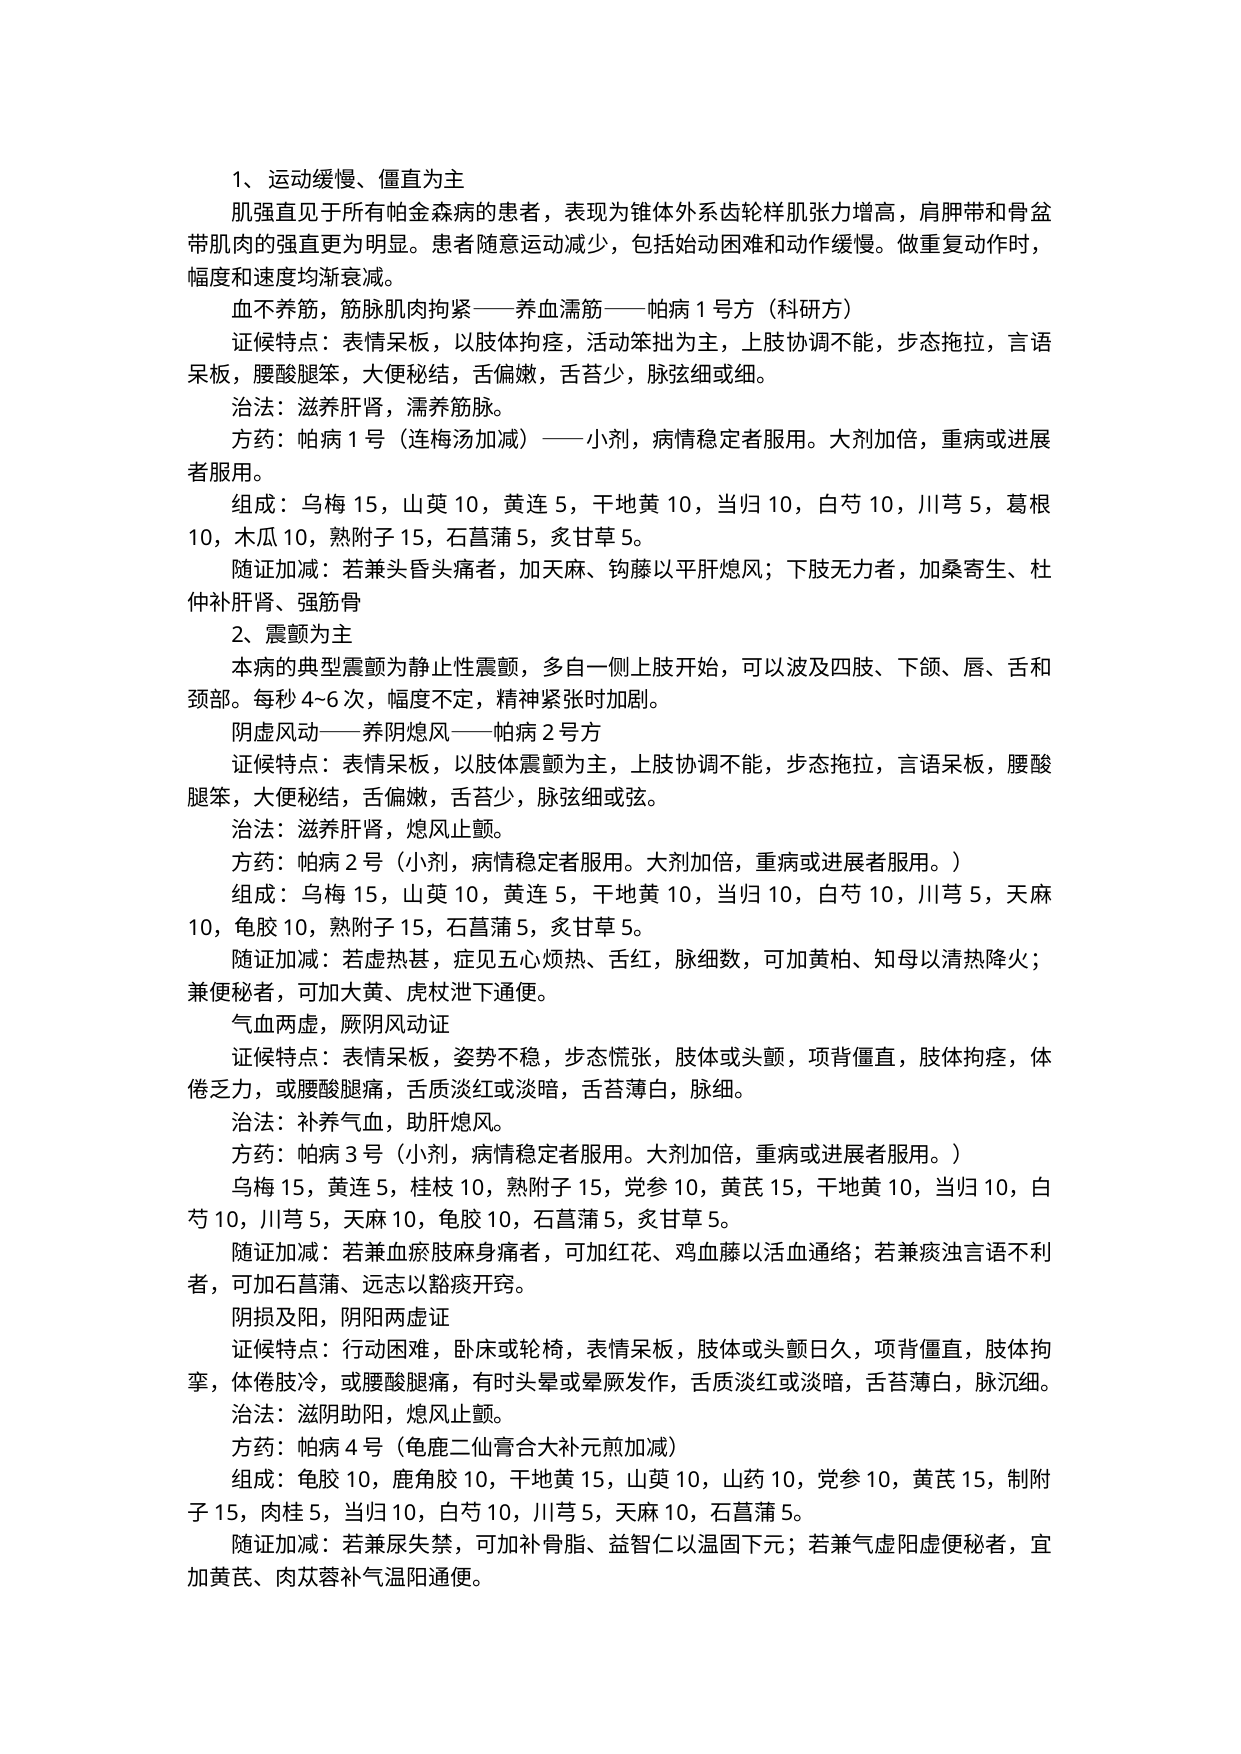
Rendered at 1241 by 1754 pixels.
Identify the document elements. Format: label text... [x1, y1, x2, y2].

text 治法：滋养肝肾，濡养筋脉。 [187, 389, 1053, 422]
text 方药：帕病2号（小剂，病情稳定者服用。大剂加倍，重病或进展者服用。） [187, 844, 1053, 877]
text 方药：帕病1号（连梅汤加减）——小剂，病情稳定者服用。大剂加倍，重病或进展者服用。 [187, 422, 1053, 487]
text 证候特点：表情呆板，姿势不稳，步态慌张，肢体或头颤，项背僵直，肢体拘痉，体倦乏力，或腰酸腿痛，舌质淡红或淡暗，舌苔薄白，脉细。 [187, 1039, 1053, 1104]
text 证候特点：行动困难，卧床或轮椅，表情呆板，肢体或头颤日久，项背僵直，肢体拘挛，体倦肢冷，或腰酸腿痛，有时头晕或晕厥发作，舌质淡红或淡暗，舌苔薄白，脉沉细。 [187, 1332, 1053, 1397]
text 证候特点：表情呆板，以肢体拘痉，活动笨拙为主，上肢协调不能，步态拖拉，言语呆板，腰酸腿笨，大便秘结，舌偏嫩，舌苔少，脉弦细或细。 [187, 324, 1053, 389]
text 证候特点：表情呆板，以肢体震颤为主，上肢协调不能，步态拖拉，言语呆板，腰酸腿笨，大便秘结，舌偏嫩，舌苔少，脉弦细或弦。 [187, 747, 1053, 812]
text 本病的典型震颤为静止性震颤，多自一侧上肢开始，可以波及四肢、下颌、唇、舌和颈部。每秒4~6次，幅度不定，精神紧张时加剧。 [187, 649, 1053, 714]
text 随证加减：若兼血瘀肢麻身痛者，可加红花、鸡血藤以活血通络；若兼痰浊言语不利者，可加石菖蒲、远志以豁痰开窍。 [187, 1234, 1053, 1299]
text 随证加减：若兼头昏头痛者，加天麻、钩藤以平肝熄风；下肢无力者，加桑寄生、杜仲补肝肾、强筋骨 [187, 552, 1053, 617]
text 随证加减：若虚热甚，症见五心烦热、舌红，脉细数，可加黄柏、知母以清热降火；兼便秘者，可加大黄、虎杖泄下通便。 [187, 942, 1053, 1007]
text 阴损及阳，阴阳两虚证 [187, 1299, 1053, 1332]
text 治法：补养气血，助肝熄风。 [187, 1104, 1053, 1137]
text 2、震颤为主 [187, 617, 1053, 649]
text 肌强直见于所有帕金森病的患者，表现为锥体外系齿轮样肌张力增高，肩胛带和骨盆带肌肉的强直更为明显。患者随意运动减少，包括始动困难和动作缓慢。做重复动作时，幅度和速度均渐衰减。 [187, 194, 1053, 292]
text 方药：帕病4号（龟鹿二仙膏合大补元煎加减） [187, 1429, 1053, 1462]
text 乌梅15，黄连5，桂枝10，熟附子15，党参10，黄芪15，干地黄10，当归10，白芍10，川芎5，天麻10，龟胶10，石菖蒲5，炙甘草5。 [187, 1169, 1053, 1234]
text 气血两虚，厥阴风动证 [187, 1007, 1053, 1039]
list 运动缓慢、僵直为主 [231, 162, 1053, 194]
text 组成：乌梅15，山萸10，黄连5，干地黄10，当归10，白芍10，川芎5，天麻10，龟胶10，熟附子15，石菖蒲5，炙甘草5。 [187, 877, 1053, 942]
text 随证加减：若兼尿失禁，可加补骨脂、益智仁以温固下元；若兼气虚阳虚便秘者，宜加黄芪、肉苁蓉补气温阳通便。 [187, 1527, 1053, 1592]
text 治法：滋阴助阳，熄风止颤。 [187, 1397, 1053, 1429]
text 组成：龟胶10，鹿角胶10，干地黄15，山萸10，山药10，党参10，黄芪15，制附子15，肉桂5，当归10，白芍10，川芎5，天麻10，石菖蒲5。 [187, 1462, 1053, 1527]
text 治法：滋养肝肾，熄风止颤。 [187, 812, 1053, 844]
text 方药：帕病3号（小剂，病情稳定者服用。大剂加倍，重病或进展者服用。） [187, 1137, 1053, 1169]
text 阴虚风动——养阴熄风——帕病2号方 [187, 714, 1053, 747]
text 血不养筋，筋脉肌肉拘紧——养血濡筋——帕病1号方（科研方） [187, 292, 1053, 324]
text 组成：乌梅15，山萸10，黄连5，干地黄10，当归10，白芍10，川芎5，葛根10，木瓜10，熟附子15，石菖蒲5，炙甘草5。 [187, 487, 1053, 552]
